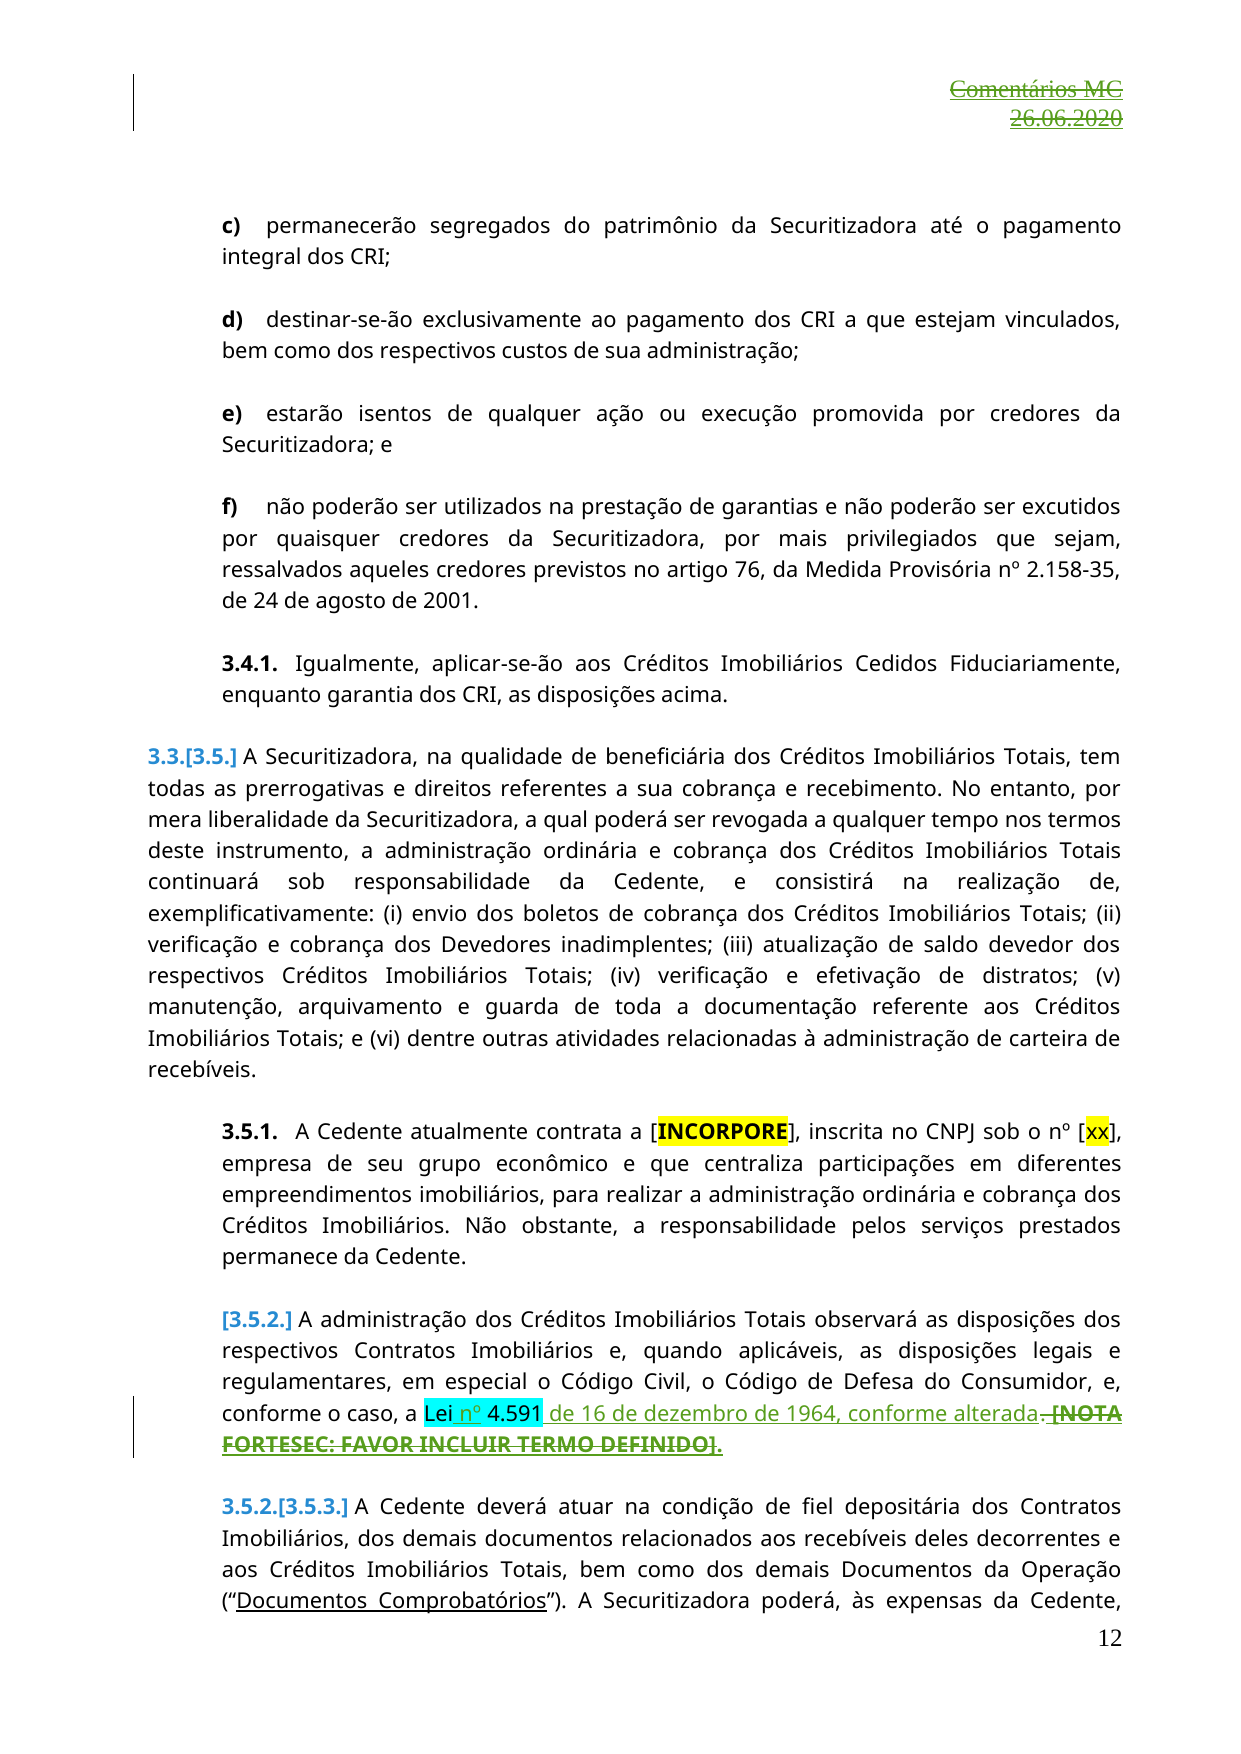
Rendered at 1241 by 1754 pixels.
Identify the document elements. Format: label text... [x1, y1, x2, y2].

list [222, 1490, 1122, 1615]
list destinar-se-ão exclusivamente ao pagamento dos CRI a que estejam vinculados, bem como dos respectivos custos de sua administração; [222, 302, 1122, 365]
list A administração dos Créditos Imobiliários Totais observará as disposições dos respectivos Contratos Imobiliários e, quando aplicáveis, as disposições legais e regulamentares, em especial o Código Civil, o Código de Defesa do Consumidor, e, conforme o caso, a Lei 4.591 [222, 1302, 1122, 1458]
list A Securitizadora, na qualidade de beneficiária dos Créditos Imobiliários Totais, tem todas as prerrogativas e direitos referentes a sua cobrança e recebimento. No entanto, por mera liberalidade da Securitizadora, a qual poderá ser revogada a qualquer tempo nos termos deste instrumento, a administração ordinária e cobrança dos Créditos Imobiliários Totais continuará sob responsabilidade da Cedente, e consistirá na realização de, exemplificativamente: (i) envio dos boletos de cobrança dos Créditos Imobiliários Totais; (ii) verificação e cobrança dos Devedores inadimplentes; (iii) atualização de saldo devedor dos respectivos Créditos Imobiliários Totais; (iv) verificação e efetivação de distratos; (v) manutenção, arquivamento e guarda de toda a documentação referente aos Créditos Imobiliários Totais; e (vi) dentre outras atividades relacionadas à administração de carteira de recebíveis. [148, 740, 1122, 1083]
list 3.4.1. Igualmente, aplicar-se-ão aos Créditos Imobiliários Cedidos Fiduciariamente, enquanto garantia dos CRI, as disposições acima. [222, 646, 1122, 708]
list estarão isentos de qualquer ação ou execução promovida por credores da Securitizadora; e [222, 396, 1122, 458]
list A Cedente atualmente contrata a [INCORPORE], inscrita no CNPJ sob o nº [xx], empresa de seu grupo econômico e que centraliza participações em diferentes empreendimentos imobiliários, para realizar a administração ordinária e cobrança dos Créditos Imobiliários. Não obstante, a responsabilidade pelos serviços prestados permanece da Cedente. [222, 1115, 1122, 1271]
list permanecerão segregados do patrimônio da Securitizadora até o pagamento integral dos CRI; [222, 208, 1122, 271]
list não poderão ser utilizados na prestação de garantias e não poderão ser excutidos por quaisquer credores da Securitizadora, por mais privilegiados que sejam, ressalvados aqueles credores previstos no artigo 76, da Medida Provisória nº 2.158-35, de 24 de agosto de 2001. [222, 490, 1122, 615]
